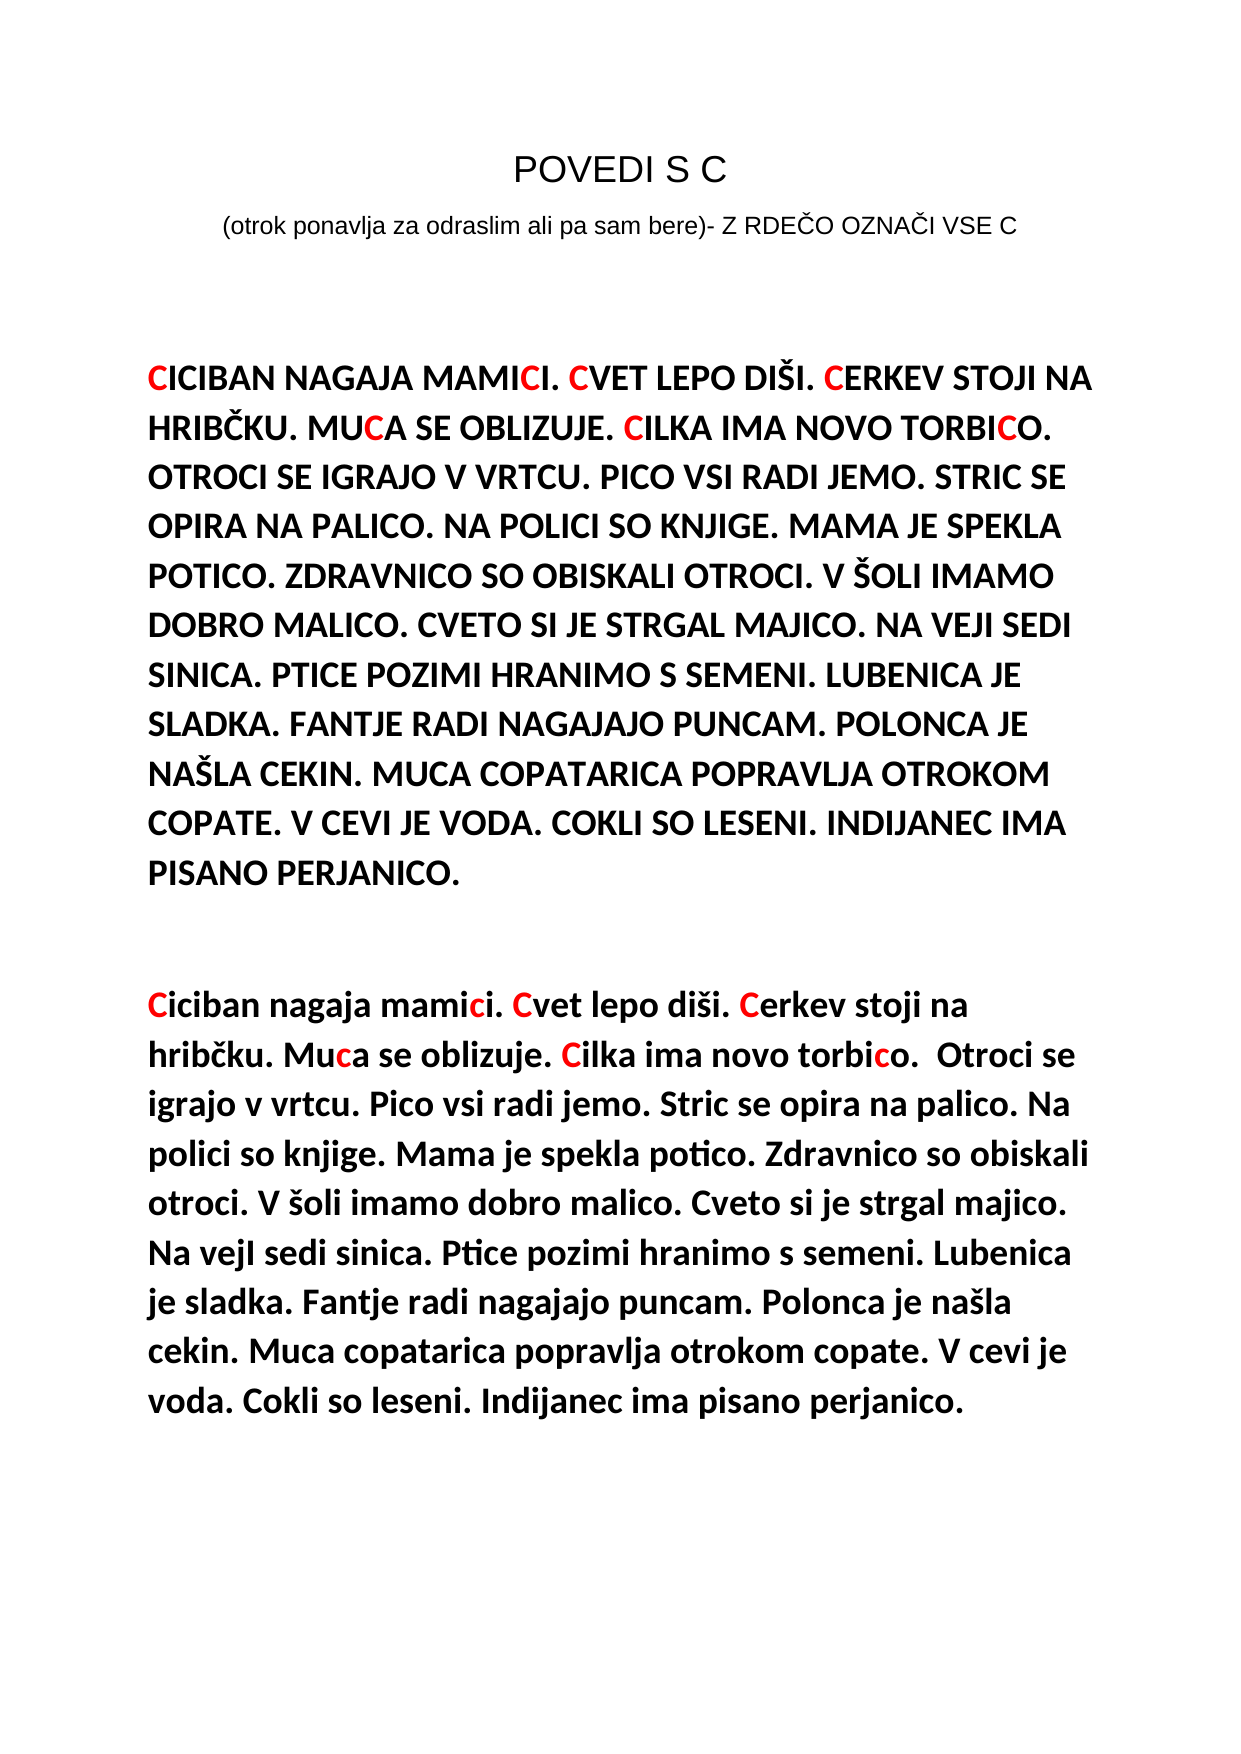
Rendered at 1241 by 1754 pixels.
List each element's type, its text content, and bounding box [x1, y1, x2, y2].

text Ciciban nagaja mamici. Cvet lepo diši. Cerkev stoji na hribčku. Muca se oblizuje. Cilka ima novo torbico. Otroci se igrajo v vrtcu. Pico vsi radi jemo. Stric se opira na palico. Na polici so knjige. Mama je spekla potico. Zdravnico so obiskali otroci. V šoli imamo dobro malico. Cveto si je strgal majico. Na vejI sedi sinica. Ptice pozimi hranimo s semeni. Lubenica je sladka. Fantje radi nagajajo puncam. Polonca je našla cekin. Muca copatarica popravlja otrokom copate. V cevi je voda. Cokli so leseni. Indijanec ima pisano perjanico. [148, 981, 1093, 1423]
text CICIBAN NAGAJA MAMICI. CVET LEPO DIŠI. CERKEV STOJI NA HRIBČKU. MUCA SE OBLIZUJE. CILKA IMA NOVO TORBICO. OTROCI SE IGRAJO V VRTCU. PICO VSI RADI JEMO. STRIC SE OPIRA NA PALICO. NA POLICI SO KNJIGE. MAMA JE SPEKLA POTICO. ZDRAVNICO SO OBISKALI OTROCI. V ŠOLI IMAMO DOBRO MALICO. CVETO SI JE STRGAL MAJICO. NA VEJI SEDI SINICA. PTICE POZIMI HRANIMO S SEMENI. LUBENICA JE SLADKA. FANTJE RADI NAGAJAJO PUNCAM. POLONCA JE NAŠLA CEKIN. MUCA COPATARICA POPRAVLJA OTROKOM COPATE. V CEVI JE VODA. COKLI SO LESENI. INDIJANEC IMA PISANO PERJANICO. [148, 354, 1093, 894]
text POVEDI S C [148, 148, 1093, 191]
text (otrok ponavlja za odraslim ali pa sam bere)- Z RDEČO OZNAČI VSE C [148, 211, 1093, 239]
